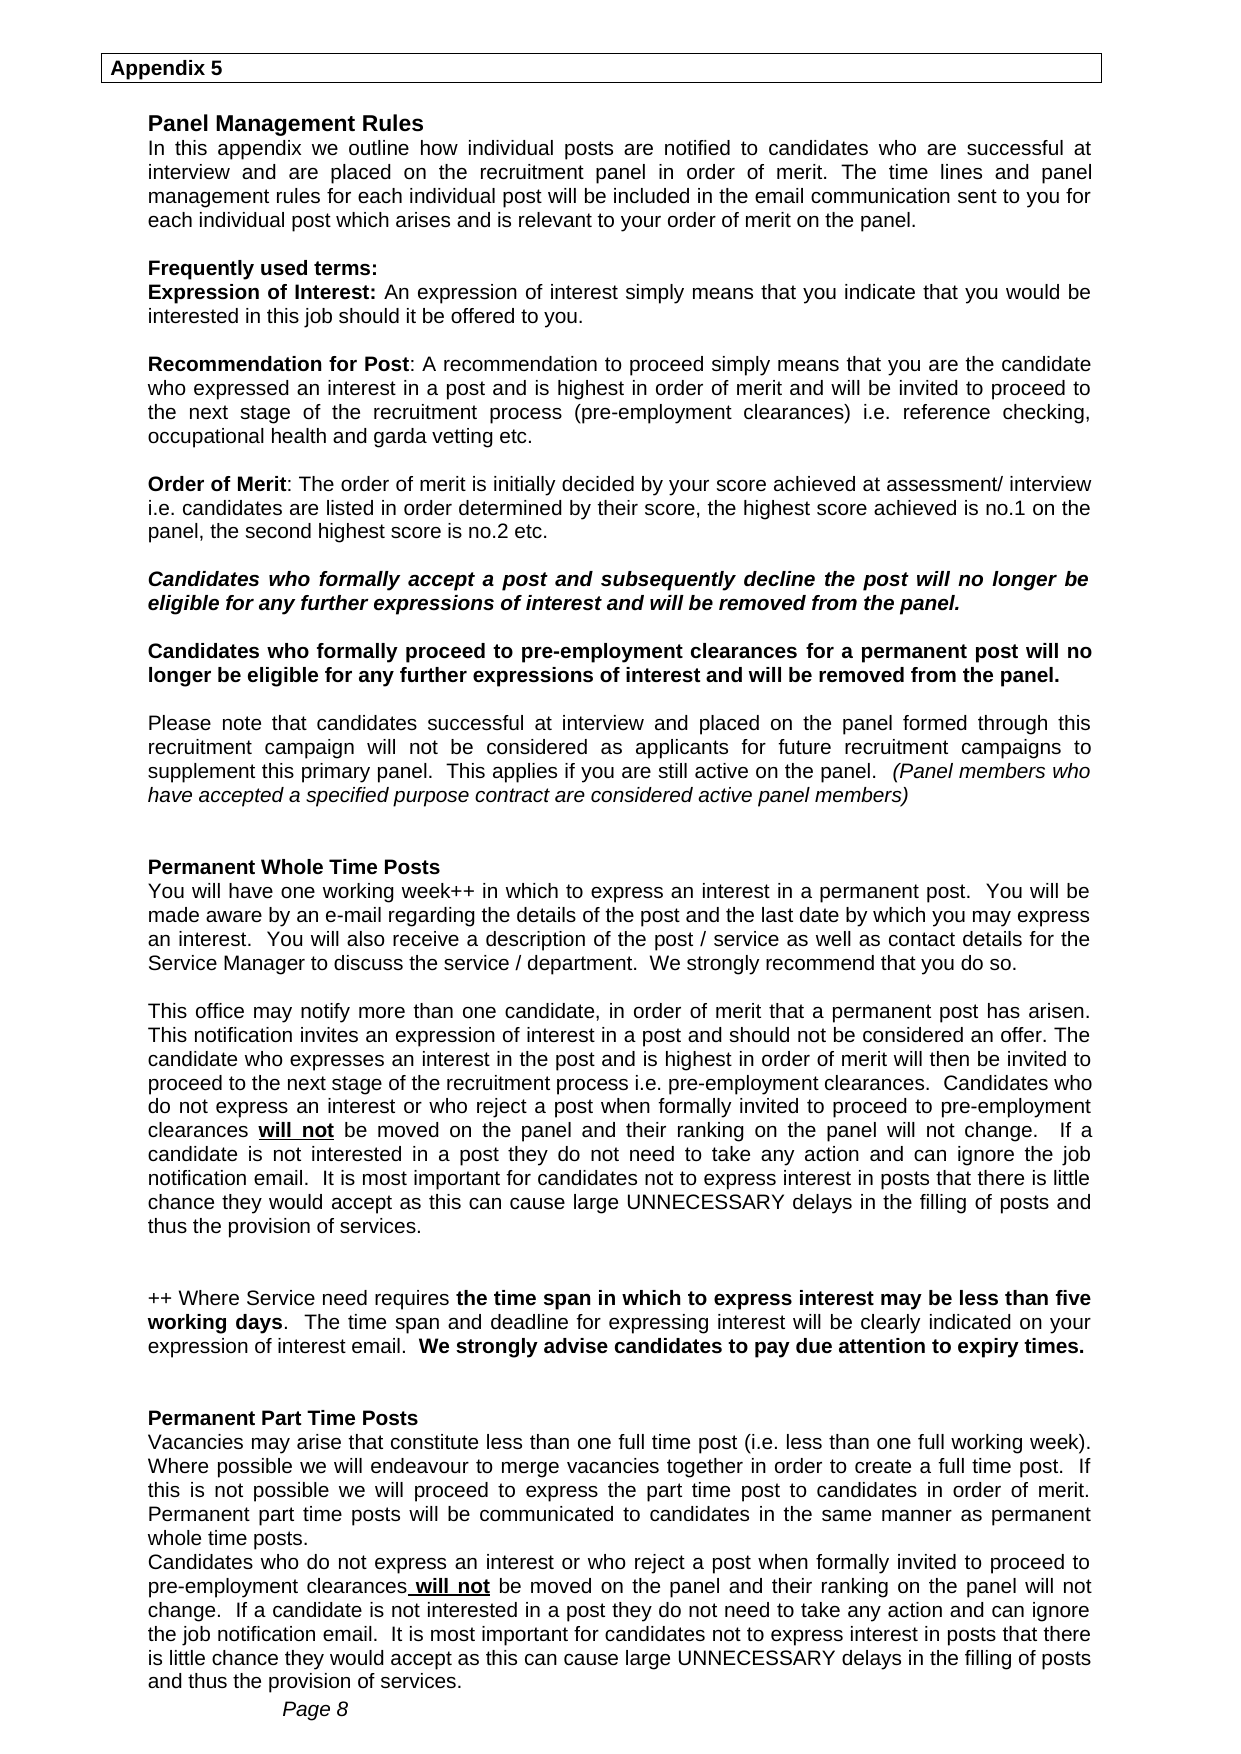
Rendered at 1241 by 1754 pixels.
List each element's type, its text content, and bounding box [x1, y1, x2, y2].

text This office may notify more than one candidate, in order of merit that a permanent post has arisen. This notification invites an expression of interest in a post and should not be considered an offer. The candidate who expresses an interest in the post and is highest in order of merit will then be invited to proceed to the next stage of the recruitment process i.e. pre-employment clearances. Candidates who do not express an interest or who reject a post when formally invited to proceed to pre-employment clearances will not be moved on the panel and their ranking on the panel will not change. If a candidate is not interested in a post they do not need to take any action and can ignore the job notification email. It is most important for candidates not to express interest in posts that there is little chance they would accept as this can cause large UNNECESSARY delays in the filling of posts and thus the provision of services. [148, 998, 1092, 1238]
text Permanent Whole Time Posts [148, 855, 1092, 879]
text Permanent Part Time Posts [148, 1406, 1092, 1430]
text Order of Merit: The order of merit is initially decided by your score achieved at assessment/ interview i.e. candidates are listed in order determined by their score, the highest score achieved is no.1 on the panel, the second highest score is no.2 etc. [148, 471, 1092, 543]
text Candidates who formally proceed to pre-employment clearances for a permanent post will no longer be eligible for any further expressions of interest and will be removed from the panel. [148, 639, 1092, 687]
text Appendix 5 [102, 54, 1101, 82]
text In this appendix we outline how individual posts are notified to candidates who are successful at interview and are placed on the recruitment panel in order of merit. The time lines and panel management rules for each individual post will be included in the email communication sent to you for each individual post which arises and is relevant to your order of merit on the panel. [148, 136, 1092, 232]
text You will have one working week++ in which to express an interest in a permanent post. You will be made aware by an e-mail regarding the details of the post and the last date by which you may express an interest. You will also receive a description of the post / service as well as contact details for the Service Manager to discuss the service / department. We strongly recommend that you do so. [148, 879, 1092, 974]
text Recommendation for Post: A recommendation to proceed simply means that you are the candidate who expressed an interest in a post and is highest in order of merit and will be invited to proceed to the next stage of the recruitment process (pre-employment clearances) i.e. reference checking, occupational health and garda vetting etc. [148, 352, 1092, 447]
text ++ Where Service need requires the time span in which to express interest may be less than five working days. The time span and deadline for expressing interest will be clearly indicated on your expression of interest email. We strongly advise candidates to pay due attention to expiry times. [148, 1286, 1092, 1358]
text Frequently used terms: [148, 256, 1092, 280]
text Expression of Interest: An expression of interest simply means that you indicate that you would be interested in this job should it be offered to you. [148, 280, 1092, 328]
text Vacancies may arise that constitute less than one full time post (i.e. less than one full working week). Where possible we will endeavour to merge vacancies together in order to create a full time post. If this is not possible we will proceed to express the part time post to candidates in order of merit. Permanent part time posts will be communicated to candidates in the same manner as permanent whole time posts. [148, 1430, 1092, 1549]
text Candidates who formally accept a post and subsequently decline the post will no longer be eligible for any further expressions of interest and will be removed from the panel. [148, 567, 1092, 615]
text Panel Management Rules [148, 110, 1092, 136]
text Candidates who do not express an interest or who reject a post when formally invited to proceed to pre-employment clearances will not be moved on the panel and their ranking on the panel will not change. If a candidate is not interested in a post they do not need to take any action and can ignore the job notification email. It is most important for candidates not to express interest in posts that there is little chance they would accept as this can cause large UNNECESSARY delays in the filling of posts and thus the provision of services. [148, 1549, 1092, 1693]
text Please note that candidates successful at interview and placed on the panel formed through this recruitment campaign will not be considered as applicants for future recruitment campaigns to supplement this primary panel. This applies if you are still active on the panel. (Panel members who have accepted a specified purpose contract are considered active panel members) [148, 711, 1092, 807]
